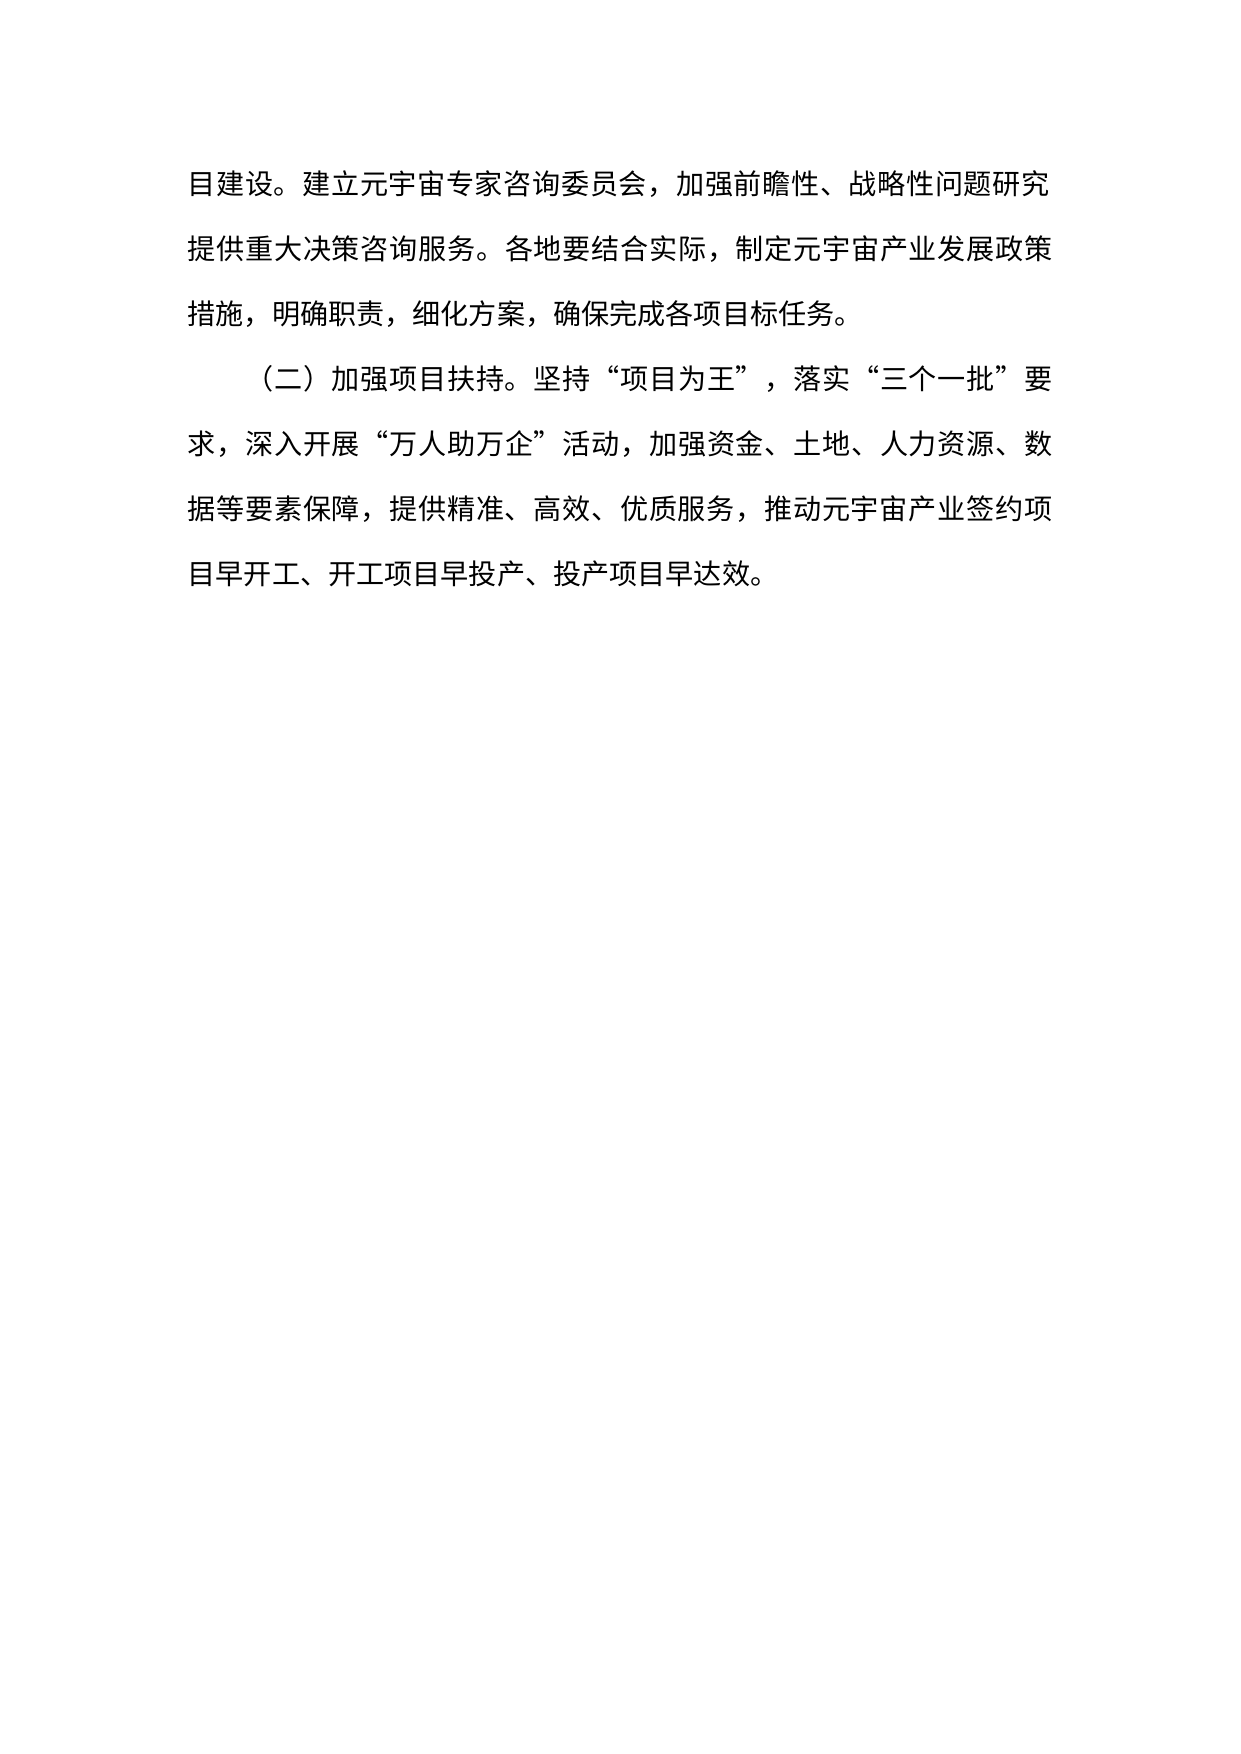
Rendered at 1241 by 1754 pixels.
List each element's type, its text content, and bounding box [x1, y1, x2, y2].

text （二）加强项目扶持。坚持“项目为王”，落实“三个一批”要求，深入开展“万人助万企”活动，加强资金、土地、人力资源、数据等要素保障，提供精准、高效、优质服务，推动元宇宙产业签约项目早开工、开工项目早投产、投产项目早达效。 [187, 357, 1053, 617]
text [187, 162, 1053, 357]
